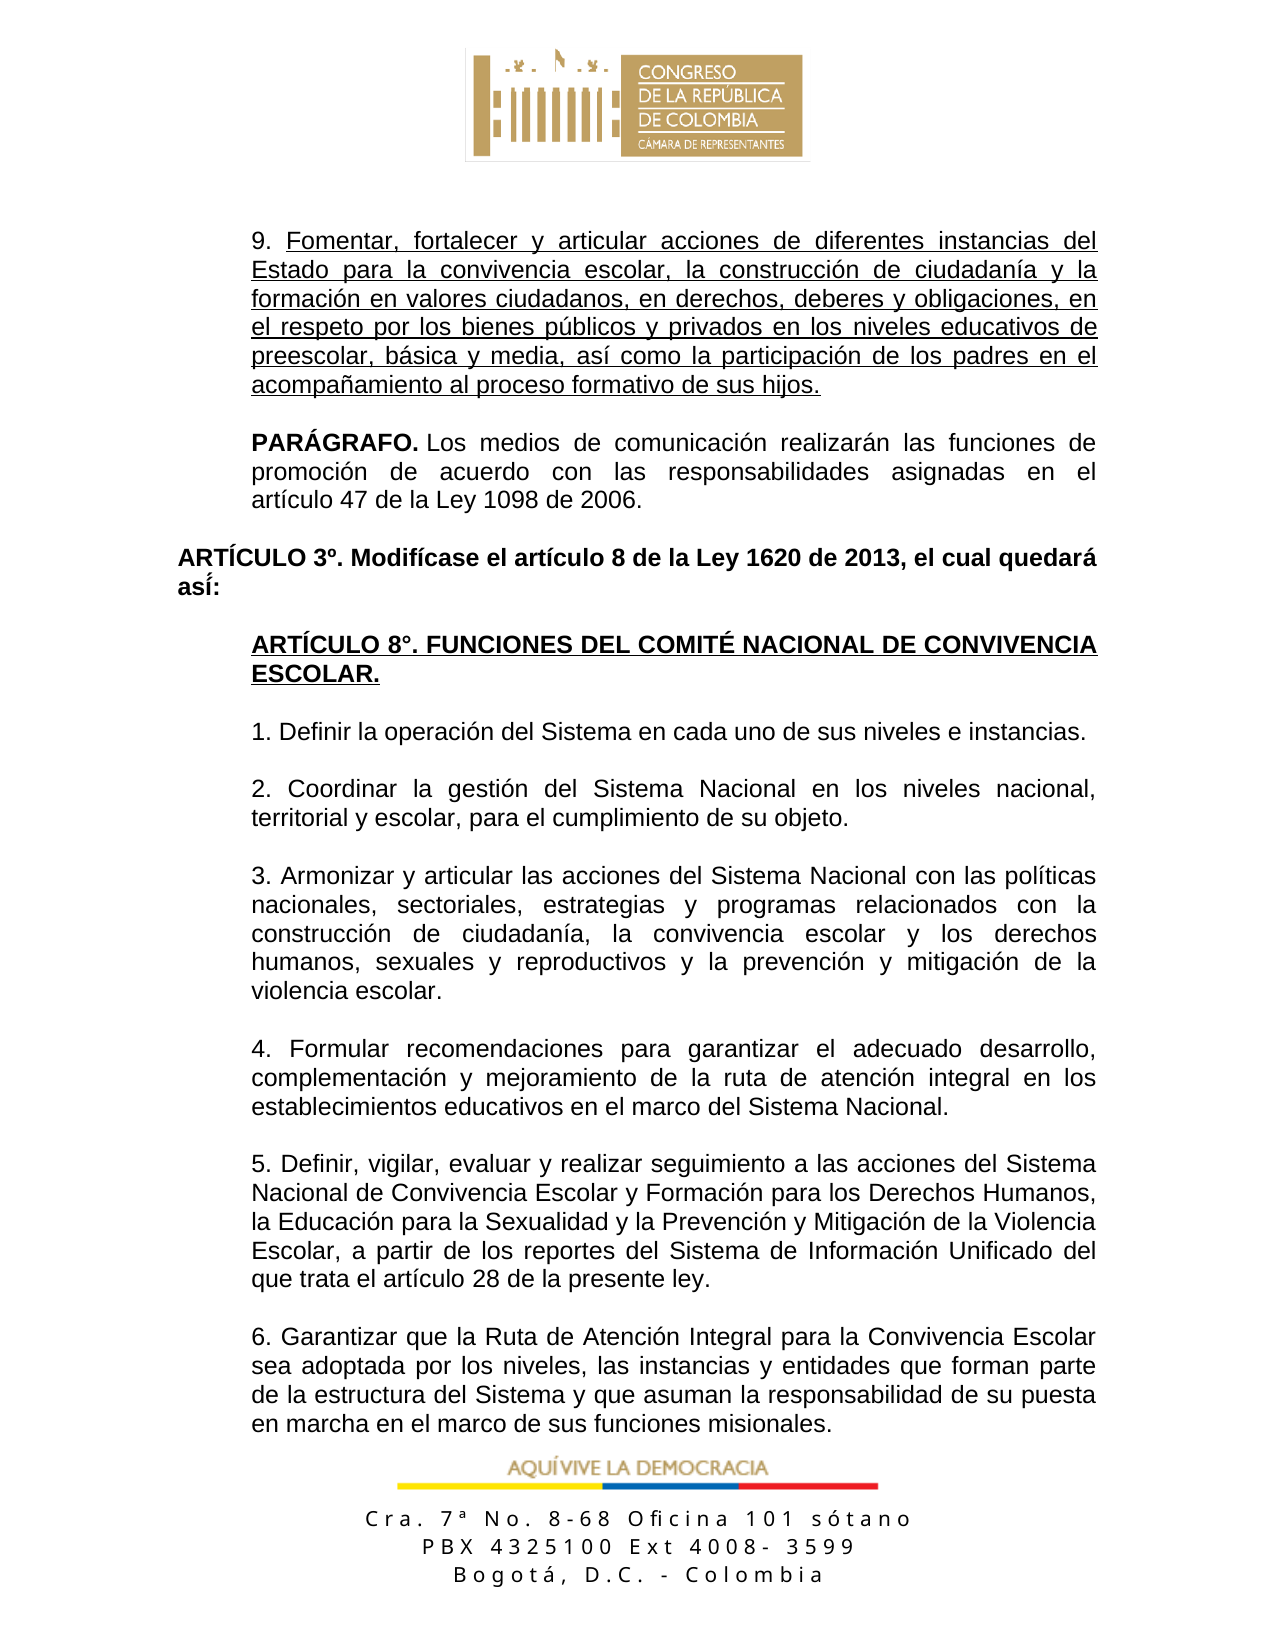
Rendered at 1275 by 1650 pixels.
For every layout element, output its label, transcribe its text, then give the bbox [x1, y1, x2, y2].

text 6. Garantizar que la Ruta de Atención Integral para la Convivencia Escolar sea adoptada por los niveles, las instancias y entidades que forman parte de la estructura del Sistema y que asuman la responsabilidad de su puesta en marcha en el marco de sus funciones misionales. [251, 1322, 1098, 1437]
text ARTÍCULO 3º. Modifícase el artículo 8 de la Ley 1620 de 2013, el cual quedará así́: [177, 543, 1098, 601]
text 5. Definir, vigilar, evaluar y realizar seguimiento a las acciones del Sistema Nacional de Convivencia Escolar y Formación para los Derechos Humanos, la Educación para la Sexualidad y la Prevención y Mitigación de la Violencia Escolar, a partir de los reportes del Sistema de Información Unificado del que trata el artículo 28 de la presente ley. [251, 1149, 1098, 1293]
text ARTÍCULO 8°. FUNCIONES DEL COMITÉ NACIONAL DE CONVIVENCIA ESCOLAR. [251, 656, 1098, 687]
picture [464, 47, 811, 166]
text 4. Formular recomendaciones para garantizar el adecuado desarrollo, complementación y mejoramiento de la ruta de atención integral en los establecimientos educativos en el marco del Sistema Nacional. [251, 1034, 1098, 1120]
text PARÁGRAFO. Los medios de comunicación realizarán las funciones de promoción de acuerdo con las responsabilidades asignadas en el artículo 47 de la Ley 1098 de 2006. [251, 428, 1098, 514]
picture [382, 1449, 893, 1493]
text 9. Fomentar, fortalecer y articular acciones de diferentes instancias del Estado para la convivencia escolar, la construcción de ciudadanía y la formación en valores ciudadanos, en derechos, deberes y obligaciones, en el respeto por los bienes públicos y privados en los niveles educativos de preescolar, básica y media, así como la participación de los padres en el acompañamiento al proceso formativo de sus hijos. [251, 226, 1098, 280]
text ARTÍCULO 8°. FUNCIONES DEL COMITÉ NACIONAL DE CONVIVENCIA ESCOLAR. [251, 630, 1098, 655]
text 9. Fomentar, fortalecer y articular acciones de diferentes instancias del Estado para la convivencia escolar, la construcción de ciudadanía y la formación en valores ciudadanos, en derechos, deberes y obligaciones, en el respeto por los bienes públicos y privados en los niveles educativos de preescolar, básica y media, así como la participación de los padres en el acompañamiento al proceso formativo de sus hijos. [251, 367, 1098, 399]
text 1. Definir la operación del Sistema en cada uno de sus niveles e instancias. [251, 717, 1098, 745]
text 3. Armonizar y articular las acciones del Sistema Nacional con las políticas nacionales, sectoriales, estrategias y programas relacionados con la construcción de ciudadanía, la convivencia escolar y los derechos humanos, sexuales y reproductivos y la prevención y mitigación de la violencia escolar. [251, 861, 1098, 1005]
text 2. Coordinar la gestión del Sistema Nacional en los niveles nacional, territorial y escolar, para el cumplimiento de su objeto. [251, 774, 1098, 832]
